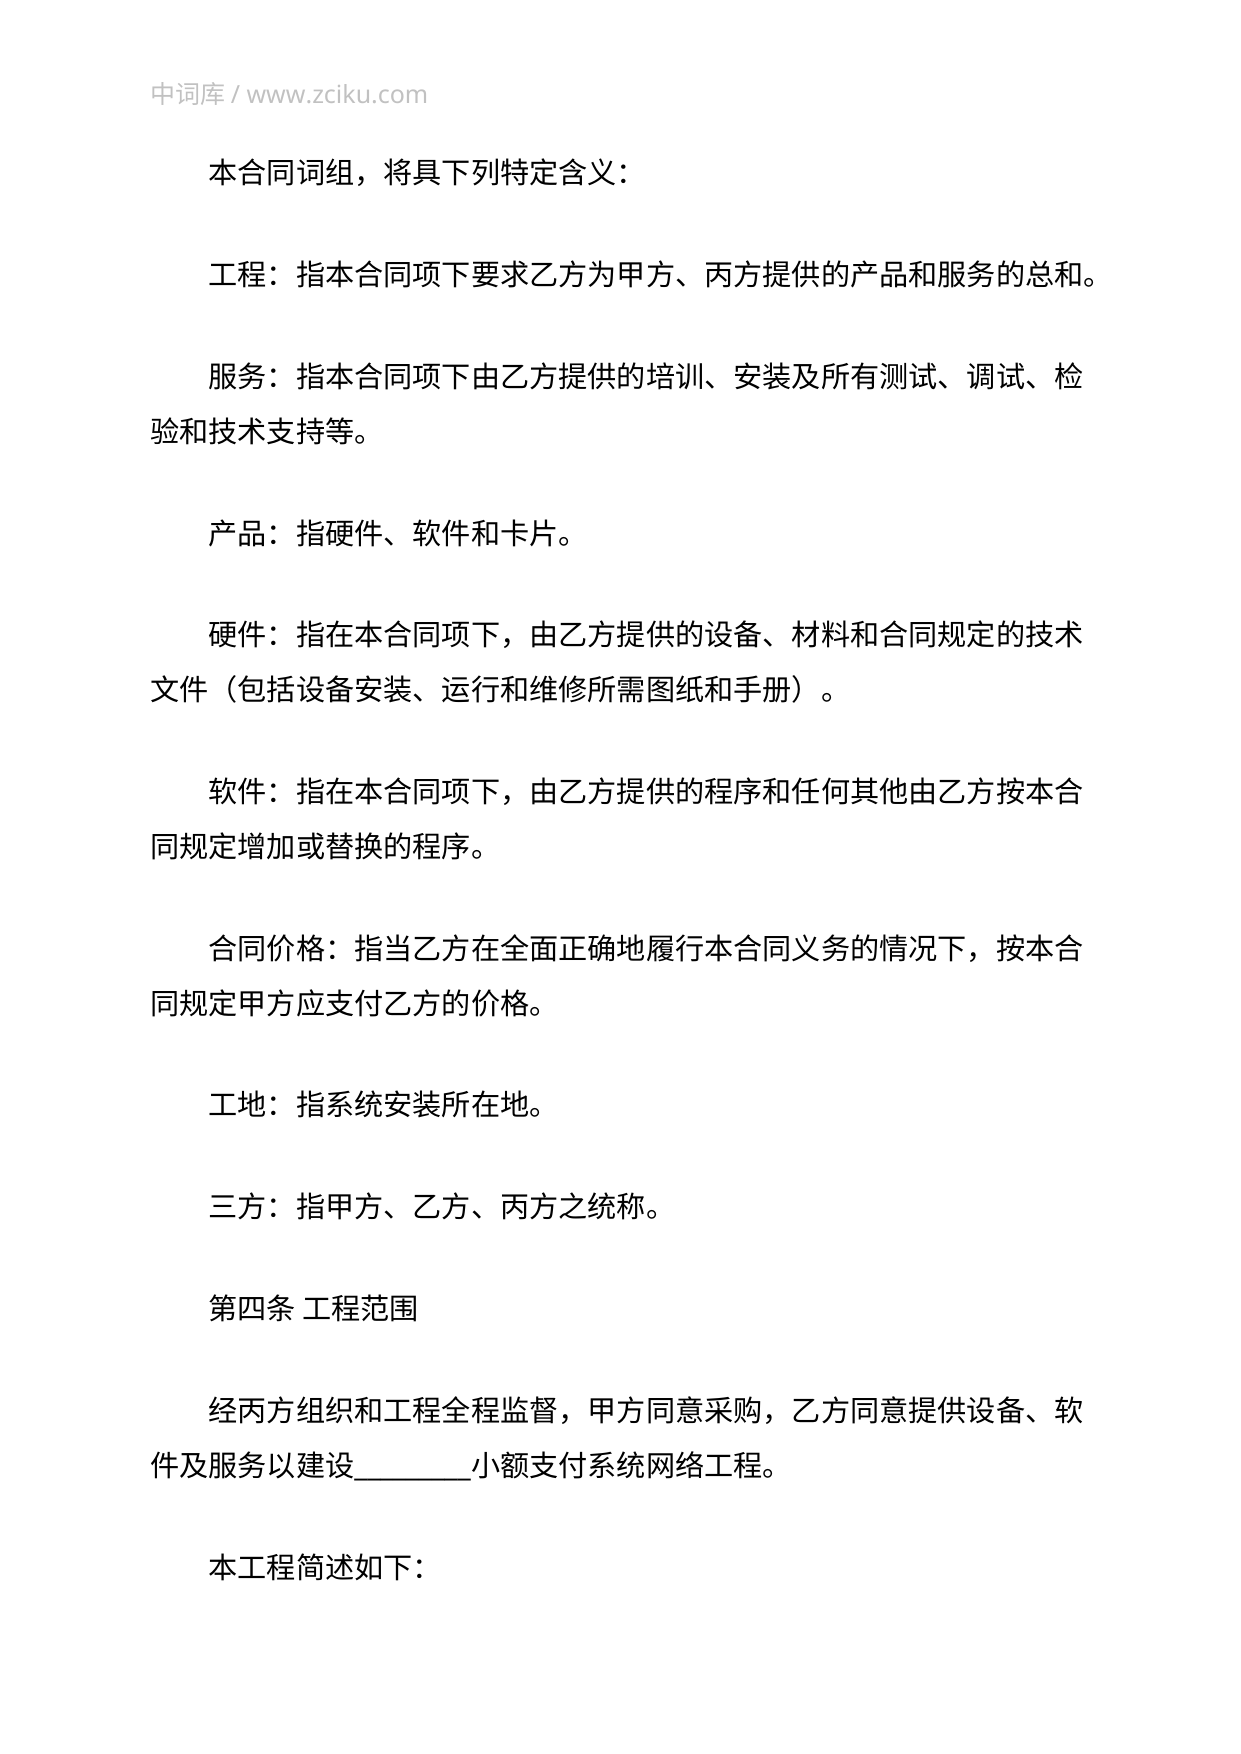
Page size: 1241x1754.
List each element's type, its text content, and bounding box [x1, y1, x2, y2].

text 硬件：指在本合同项下，由乙方提供的设备、材料和合同规定的技术文件（包括设备安装、运行和维修所需图纸和手册）。 [150, 612, 1090, 709]
text 产品：指硬件、软件和卡片。 [150, 510, 1090, 552]
text 第四条 工程范围 [150, 1286, 1090, 1328]
text 经丙方组织和工程全程监督，甲方同意采购，乙方同意提供设备、软件及服务以建设_________小额支付系统网络工程。 [150, 1387, 1090, 1484]
text 服务：指本合同项下由乙方提供的培训、安装及所有测试、调试、检验和技术支持等。 [150, 353, 1090, 451]
text 工地：指系统安装所在地。 [150, 1082, 1090, 1124]
text 合同价格：指当乙方在全面正确地履行本合同义务的情况下，按本合同规定甲方应支付乙方的价格。 [150, 925, 1090, 1022]
text 软件：指在本合同项下，由乙方提供的程序和任何其他由乙方按本合同规定增加或替换的程序。 [150, 769, 1090, 866]
text 工程：指本合同项下要求乙方为甲方、丙方提供的产品和服务的总和。 [150, 252, 1090, 294]
text 本工程简述如下： [150, 1544, 1090, 1586]
text 三方：指甲方、乙方、丙方之统称。 [150, 1184, 1090, 1226]
text 本合同词组，将具下列特定含义： [150, 150, 1090, 192]
